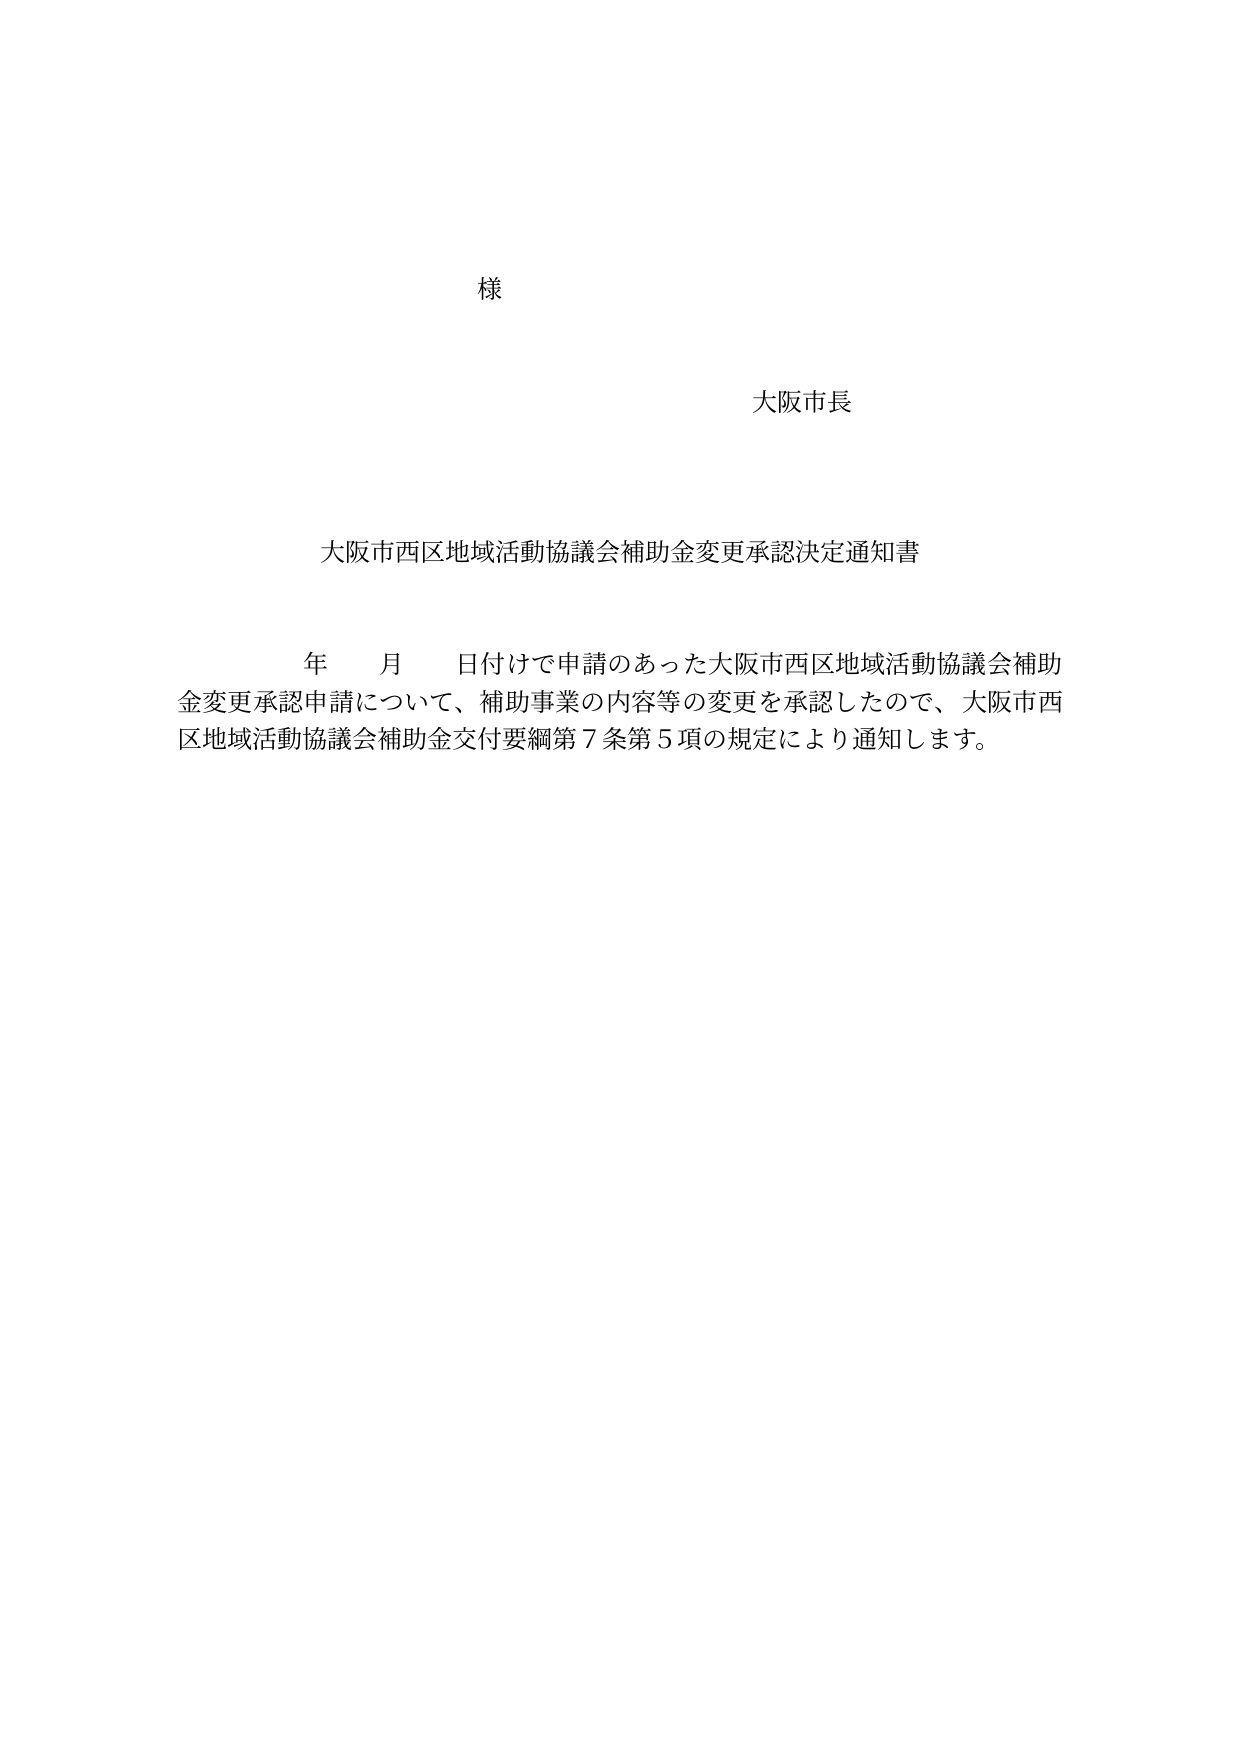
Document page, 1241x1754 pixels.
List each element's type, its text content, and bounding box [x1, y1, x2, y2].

text 大阪市西区地域活動協議会補助金変更承認決定通知書 [177, 531, 1063, 569]
text 年 月 日付けで申請のあった大阪市西区地域活動協議会補助金変更承認申請について、補助事業の内容等の変更を承認したので、大阪市西区地域活動協議会補助金交付要綱第７条第５項の規定により通知します。 [177, 644, 1063, 756]
text 大阪市長 [177, 381, 1063, 419]
text 様 [177, 269, 1063, 306]
